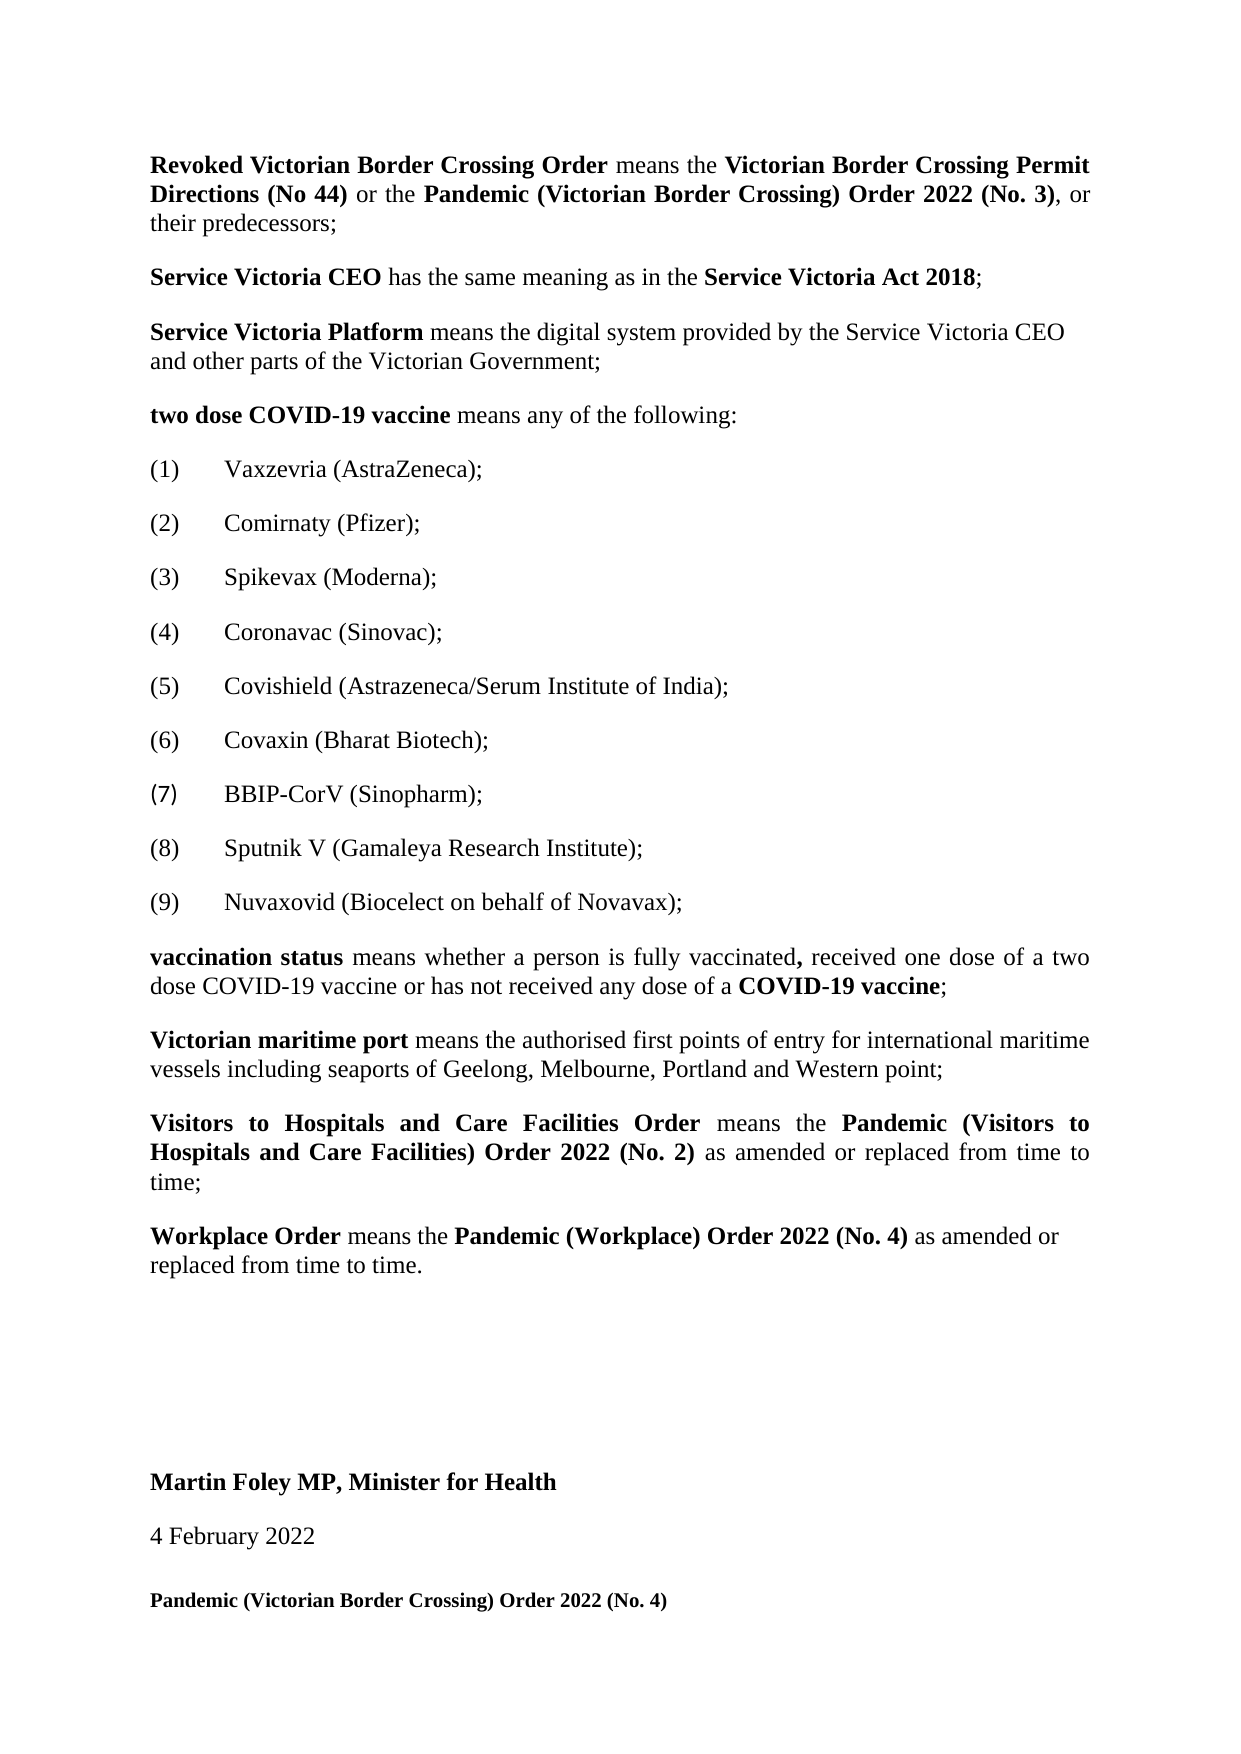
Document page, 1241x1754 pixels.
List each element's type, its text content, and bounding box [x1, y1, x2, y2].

subtitle Covaxin (Bharat Biotech); [150, 725, 1090, 754]
text Service Victoria Platform means the digital system provided by the Service Victoria CEO and other parts of the Victorian Government; [150, 317, 1090, 375]
text Revoked Victorian Border Crossing Order means the Victorian Border Crossing Permit Directions (No 44) or the Pandemic (Victorian Border Crossing) Order 2022 (No. 3), or their predecessors; [150, 150, 1090, 237]
text Workplace Order means the Pandemic (Workplace) Order 2022 (No. 4) as amended or replaced from time to time. [150, 1221, 1090, 1279]
subtitle Visitors to Hospitals and Care Facilities Order means the Pandemic (Visitors to Hospitals and Care Facilities) Order 2022 (No. 2) as amended or replaced from time to time; [150, 1108, 1090, 1196]
subtitle Spikevax (Moderna); [150, 562, 1090, 592]
subtitle Comirnaty (Pfizer); [150, 508, 1090, 537]
subtitle Vaxzevria (AstraZeneca); [150, 454, 1090, 483]
subtitle Covishield (Astrazeneca/Serum Institute of India); [150, 671, 1090, 700]
subtitle Sputnik V (Gamaleya Research Institute); [150, 833, 1090, 862]
subtitle BBIP-CorV (Sinopharm); [150, 779, 1090, 808]
subtitle Nuvaxovid (Biocelect on behalf of Novavax); [150, 887, 1090, 917]
subtitle Coronavac (Sinovac); [150, 617, 1090, 646]
subtitle Service Victoria CEO has the same meaning as in the Service Victoria Act 2018; [150, 262, 1090, 292]
subtitle vaccination status means whether a person is fully vaccinated, received one dose of a two dose COVID-19 vaccine or has not received any dose of a COVID-19 vaccine; [150, 942, 1090, 1000]
text 4 February 2022 [150, 1521, 1090, 1550]
subtitle two dose COVID-19 vaccine means any of the following: [150, 400, 1090, 429]
subtitle Victorian maritime port means the authorised first points of entry for international maritime vessels including seaports of Geelong, Melbourne, Portland and Western point; [150, 1025, 1090, 1083]
subtitle Martin Foley MP, Minister for Health [150, 1467, 1090, 1496]
